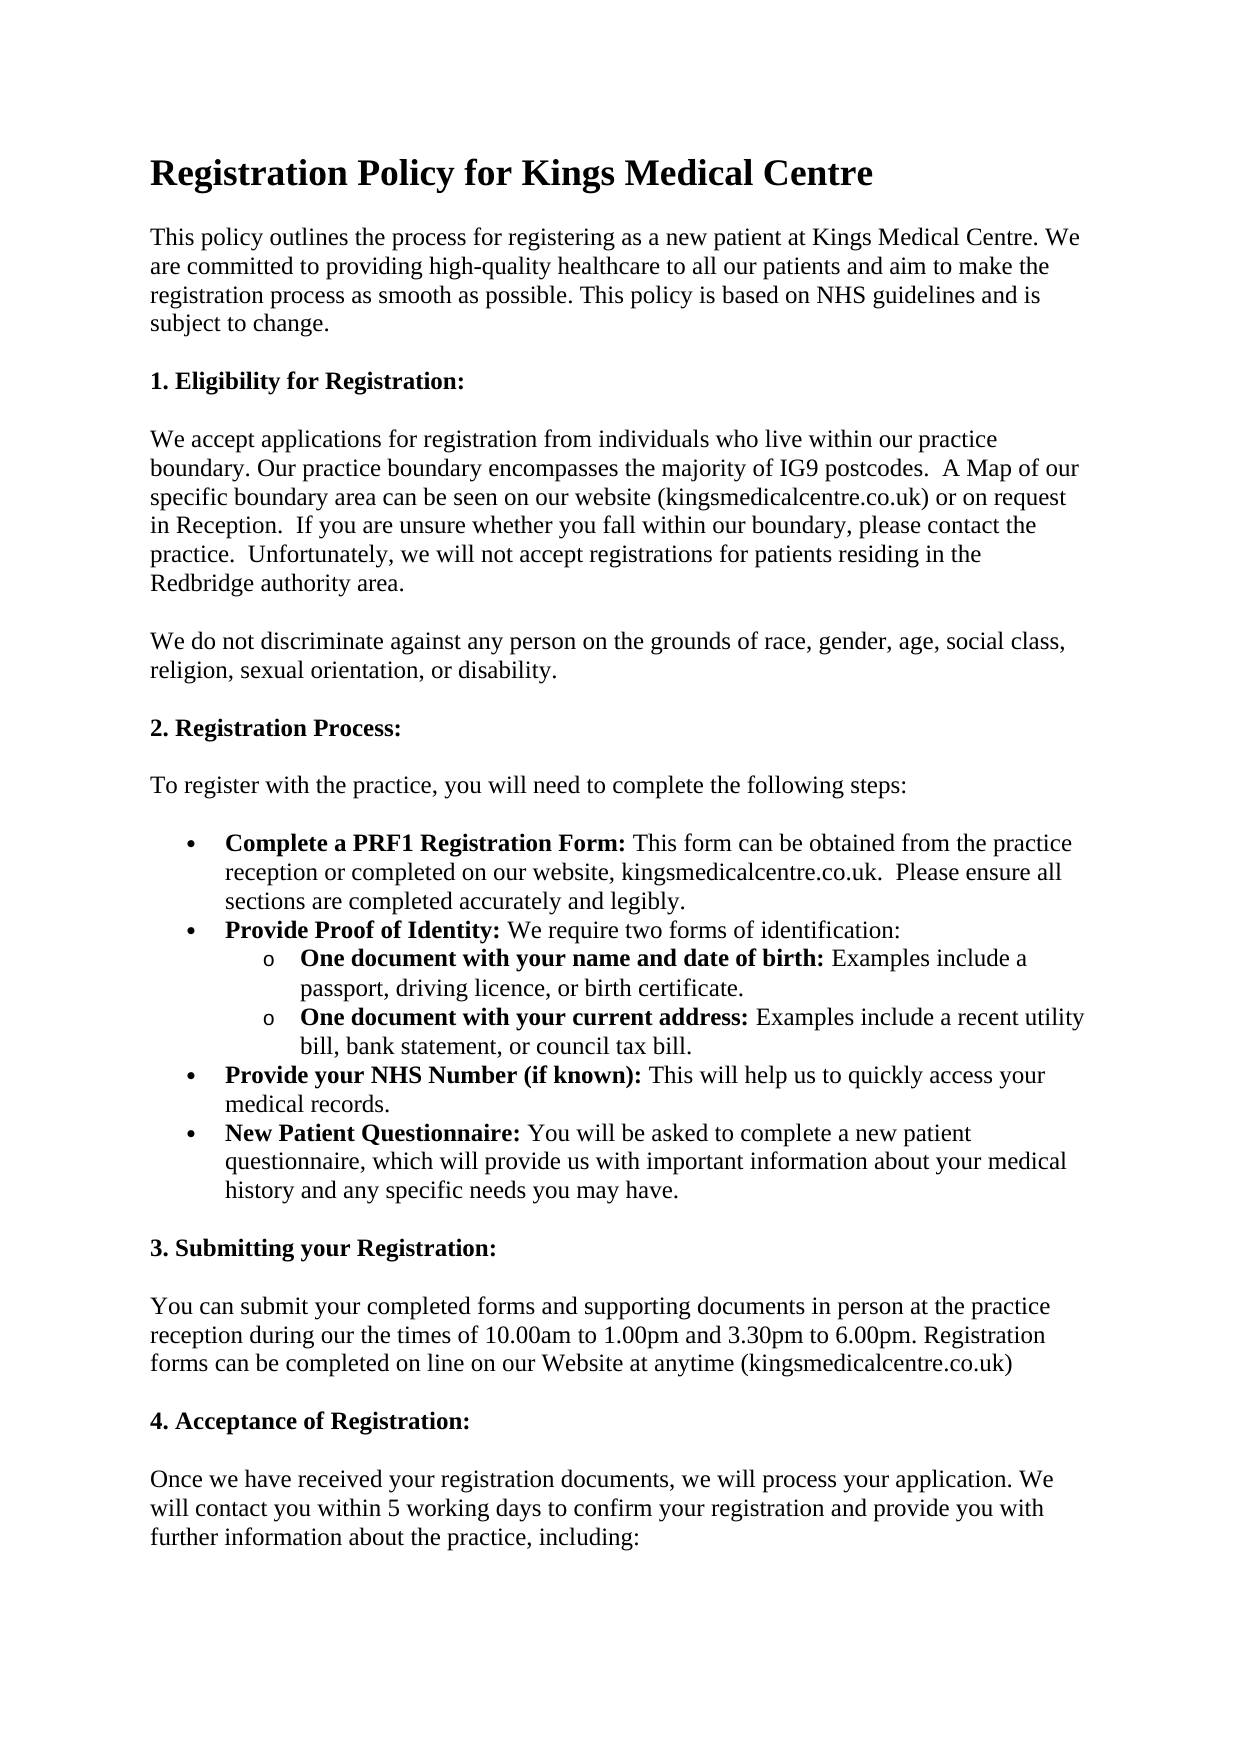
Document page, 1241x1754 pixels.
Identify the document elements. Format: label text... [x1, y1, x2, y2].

text 4. Acceptance of Registration: [150, 1406, 1090, 1435]
text To register with the practice, you will need to complete the following steps: [150, 771, 1090, 799]
list Provide Proof of Identity: We require two forms of identification: [187, 915, 1090, 943]
text You can submit your completed forms and supporting documents in person at the practice reception during our the times of 10.00am to 1.00pm and 3.30pm to 6.00pm. Registration forms can be completed on line on our Website at anytime (kingsmedicalcentre.co.uk) [150, 1291, 1090, 1377]
text We do not discriminate against any person on the grounds of race, gender, age, social class, religion, sexual orientation, or disability. [150, 626, 1090, 683]
text 1. Eligibility for Registration: [150, 366, 1090, 395]
list Provide your NHS Number (if known): This will help us to quickly access your medical records. [187, 1060, 1090, 1118]
text Once we have received your registration documents, we will process your application. We will contact you within 5 working days to confirm your registration and provide you with further information about the practice, including: [150, 1464, 1090, 1551]
text 3. Submitting your Registration: [150, 1233, 1090, 1262]
list One document with your current address: Examples include a recent utility bill, bank statement, or council tax bill. [262, 1002, 1090, 1060]
list Complete a PRF1 Registration Form: This form can be obtained from the practice reception or completed on our website, kingsmedicalcentre.co.uk. Please ensure all sections are completed accurately and legibly. [187, 828, 1090, 915]
list New Patient Questionnaire: You will be asked to complete a new patient questionnaire, which will provide us with important information about your medical history and any specific needs you may have. [187, 1118, 1090, 1204]
list One document with your name and date of birth: Examples include a passport, driving licence, or birth certificate. [262, 943, 1090, 1002]
text This policy outlines the process for registering as a new patient at Kings Medical Centre. We are committed to providing high-quality healthcare to all our patients and aim to make the registration process as smooth as possible. This policy is based on NHS guidelines and is subject to change. [150, 222, 1090, 337]
text Registration Policy for Kings Medical Centre [150, 150, 1090, 193]
text We accept applications for registration from individuals who live within our practice boundary. Our practice boundary encompasses the majority of IG9 postcodes. A Map of our specific boundary area can be seen on our website (kingsmedicalcentre.co.uk) or on request in Reception. If you are unsure whether you fall within our boundary, please contact the practice. Unfortunately, we will not accept registrations for patients residing in the Redbridge authority area. [150, 424, 1090, 597]
text 2. Registration Process: [150, 713, 1090, 741]
